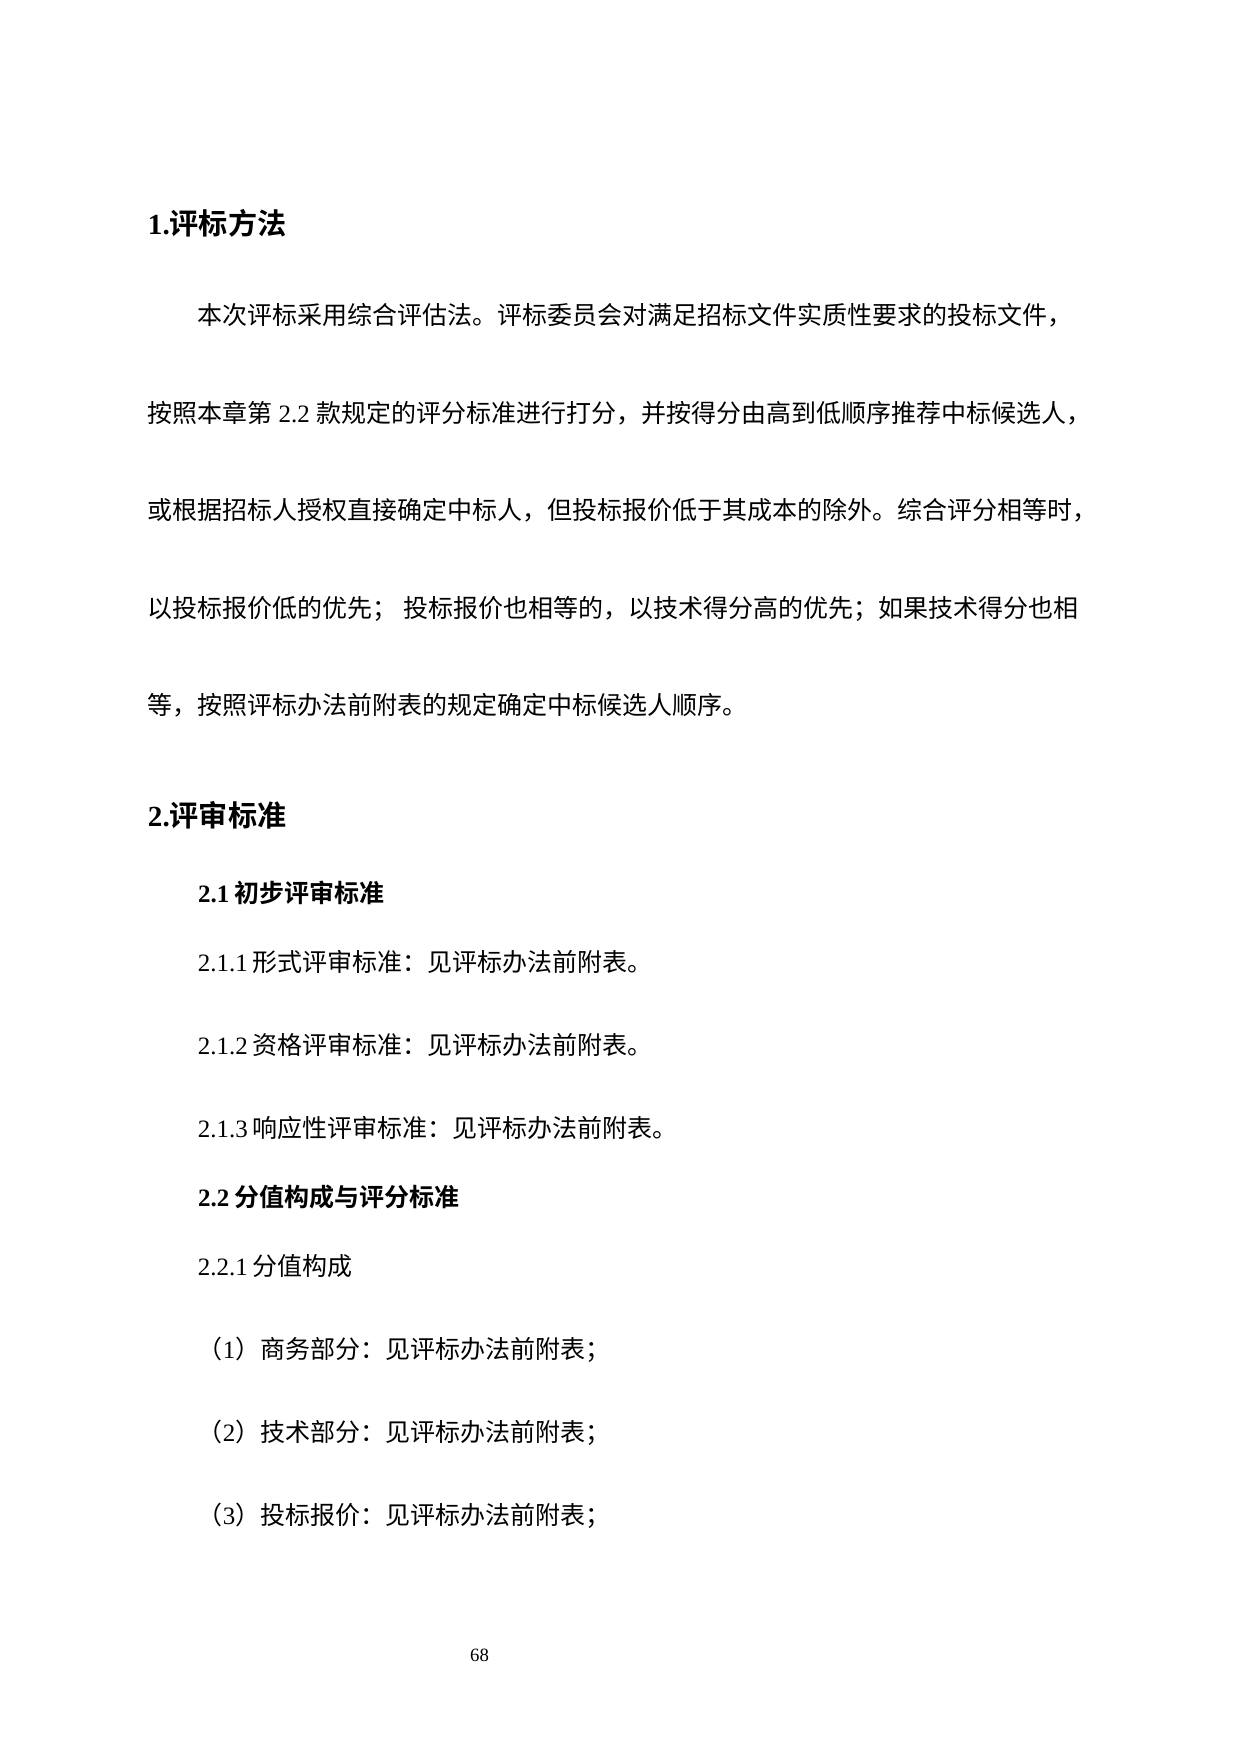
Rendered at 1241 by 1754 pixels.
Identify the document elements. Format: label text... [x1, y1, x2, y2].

text （3）投标报价：见评标办法前附表； [148, 1481, 1093, 1546]
text 2.1初步评审标准 [148, 873, 1093, 910]
text 本次评标采用综合评估法。评标委员会对满足招标文件实质性要求的投标文件，按照本章第 2.2 款规定的评分标准进行打分，并按得分由高到低顺序推荐中标候选人，或根据招标人授权直接确定中标人，但投标报价低于其成本的除外。综合评分相等时，以投标报价低的优先； 投标报价也相等的，以技术得分高的优先；如果技术得分也相等，按照评标办法前附表的规定确定中标候选人顺序。 [148, 281, 1093, 736]
text 2.1.2资格评审标准：见评标办法前附表。 [148, 1011, 1093, 1076]
subtitle 1.评标方法 [148, 189, 1093, 254]
text （1）商务部分：见评标办法前附表； [148, 1315, 1093, 1380]
text 2.1.1形式评审标准：见评标办法前附表。 [148, 928, 1093, 993]
text （2）技术部分：见评标办法前附表； [148, 1398, 1093, 1463]
text 2.2.1分值构成 [148, 1232, 1093, 1297]
text 2.1.3响应性评审标准：见评标办法前附表。 [148, 1094, 1093, 1159]
text 2.2分值构成与评分标准 [148, 1177, 1093, 1213]
subtitle 2.评审标准 [148, 781, 1093, 846]
